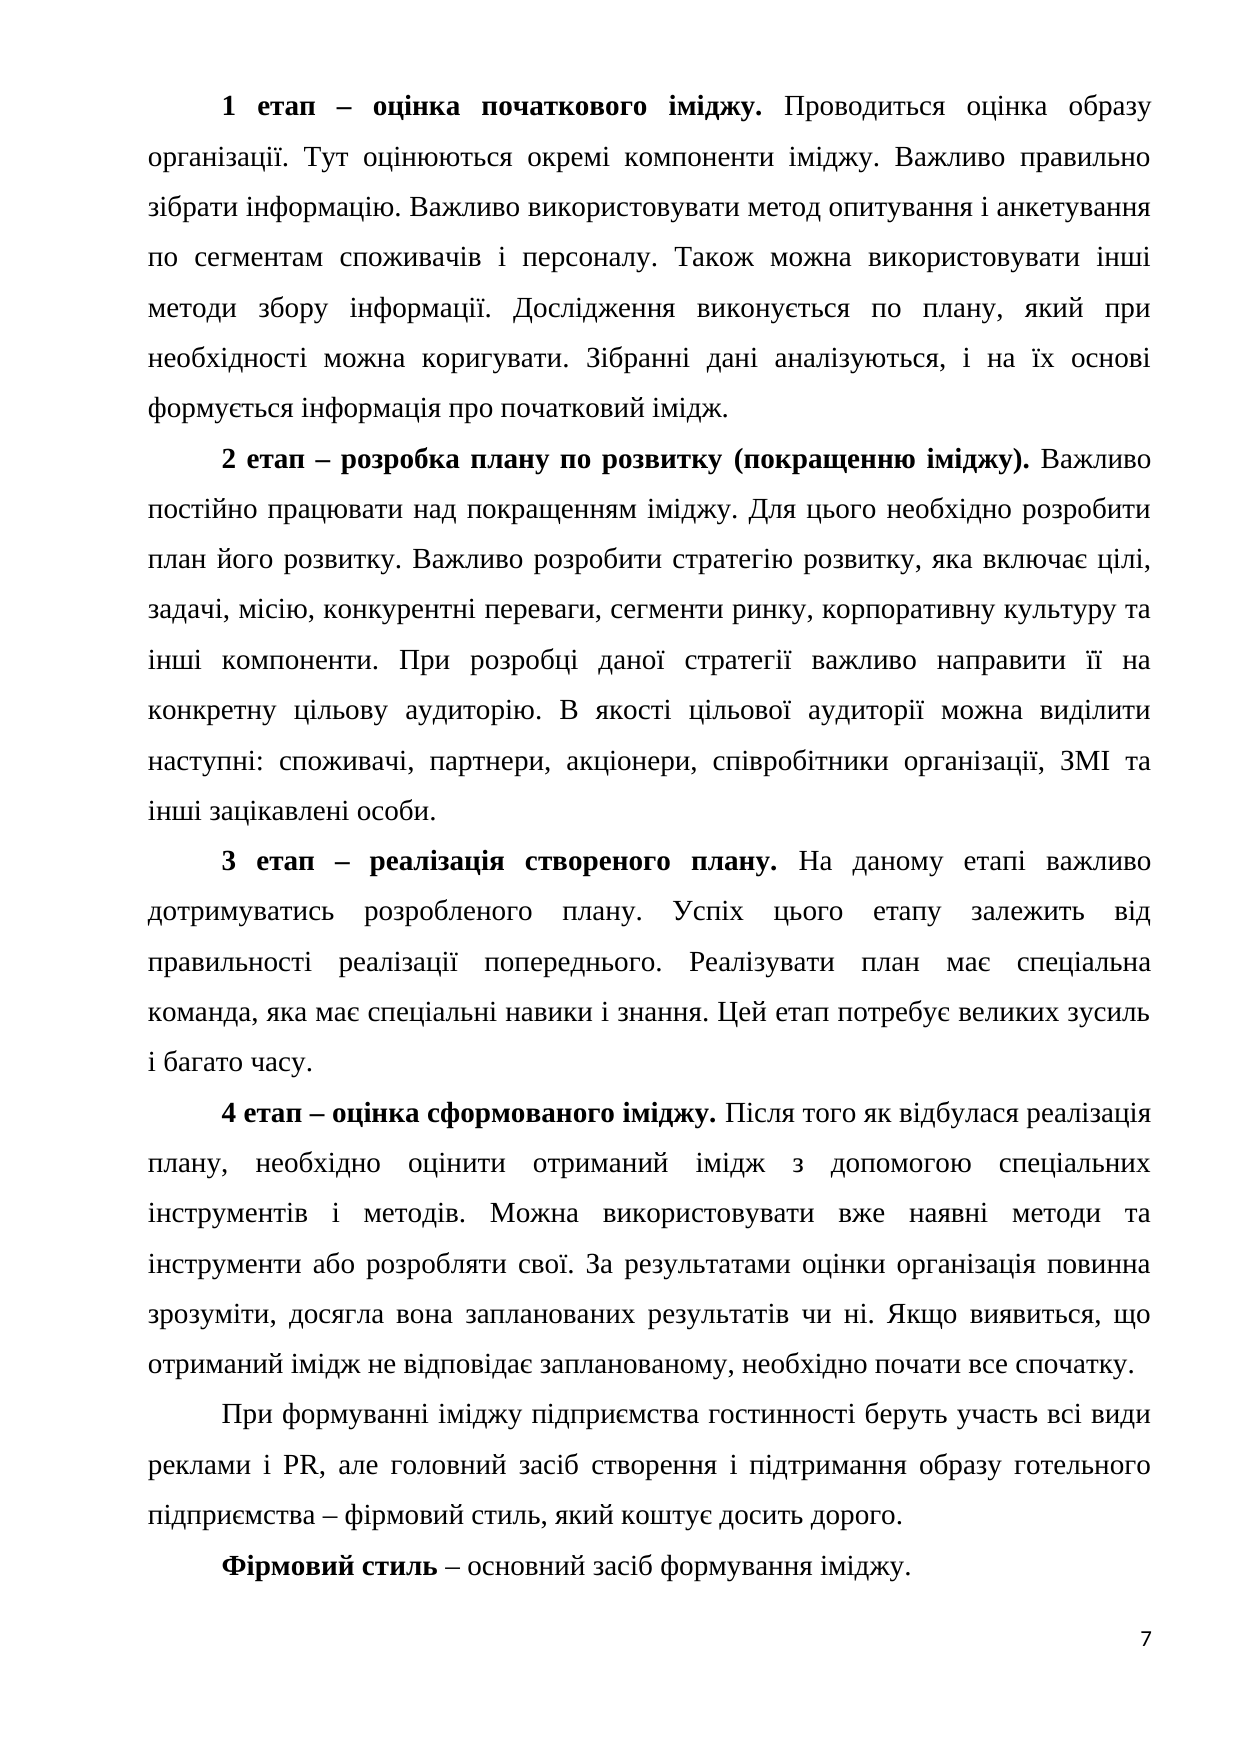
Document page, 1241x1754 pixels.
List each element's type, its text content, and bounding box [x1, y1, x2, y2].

text 4 етап – оцінка сформованого іміджу. Після того як відбулася реалізація плану, необхідно оцінити отриманий імідж з допомогою спеціальних інструментів і методів. Можна використовувати вже наявні методи та інструменти або розробляти свої. За результатами оцінки організація повинна зрозуміти, досягла вона запланованих результатів чи ні. Якщо виявиться, що отриманий імідж не відповідає запланованому, необхідно почати все спочатку. [148, 1095, 1152, 1380]
text 2 етап – розробка плану по розвитку (покращенню іміджу). Важливо постійно працювати над покращенням іміджу. Для цього необхідно розробити план його розвитку. Важливо розробити стратегію розвитку, яка включає цілі, задачі, місію, конкурентні переваги, сегменти ринку, корпоративну культуру та інші компоненти. При розробці даної стратегії важливо направити її на конкретну цільову аудиторію. В якості цільової аудиторії можна виділити наступні: споживачі, партнери, акціонери, співробітники організації, ЗМІ та інші зацікавлені особи. [148, 441, 1152, 826]
text 1 етап – оцінка початкового іміджу. Проводиться оцінка образу організації. Тут оцінюються окремі компоненти іміджу. Важливо правильно зібрати інформацію. Важливо використовувати метод опитування і анкетування по сегментам споживачів і персоналу. Також можна використовувати інші методи збору інформації. Дослідження виконується по плану, який при необхідності можна коригувати. Зібранні дані аналізуються, і на їх основі формується інформація про початковий імідж. [148, 88, 1152, 424]
text 3 етап – реалізація створеного плану. На даному етапі важливо дотримуватись розробленого плану. Успіх цього етапу залежить від правильності реалізації попереднього. Реалізувати план має спеціальна команда, яка має спеціальні навики і знання. Цей етап потребує великих зусиль і багато часу. [148, 843, 1152, 1078]
text При формуванні іміджу підприємства гостинності беруть участь всі види реклами і PR, але головний засіб створення і підтримання образу готельного підприємства – фірмовий стиль, який коштує досить дорого. [148, 1397, 1152, 1531]
text Фірмовий стиль – основний засіб формування іміджу. [148, 1548, 1152, 1581]
